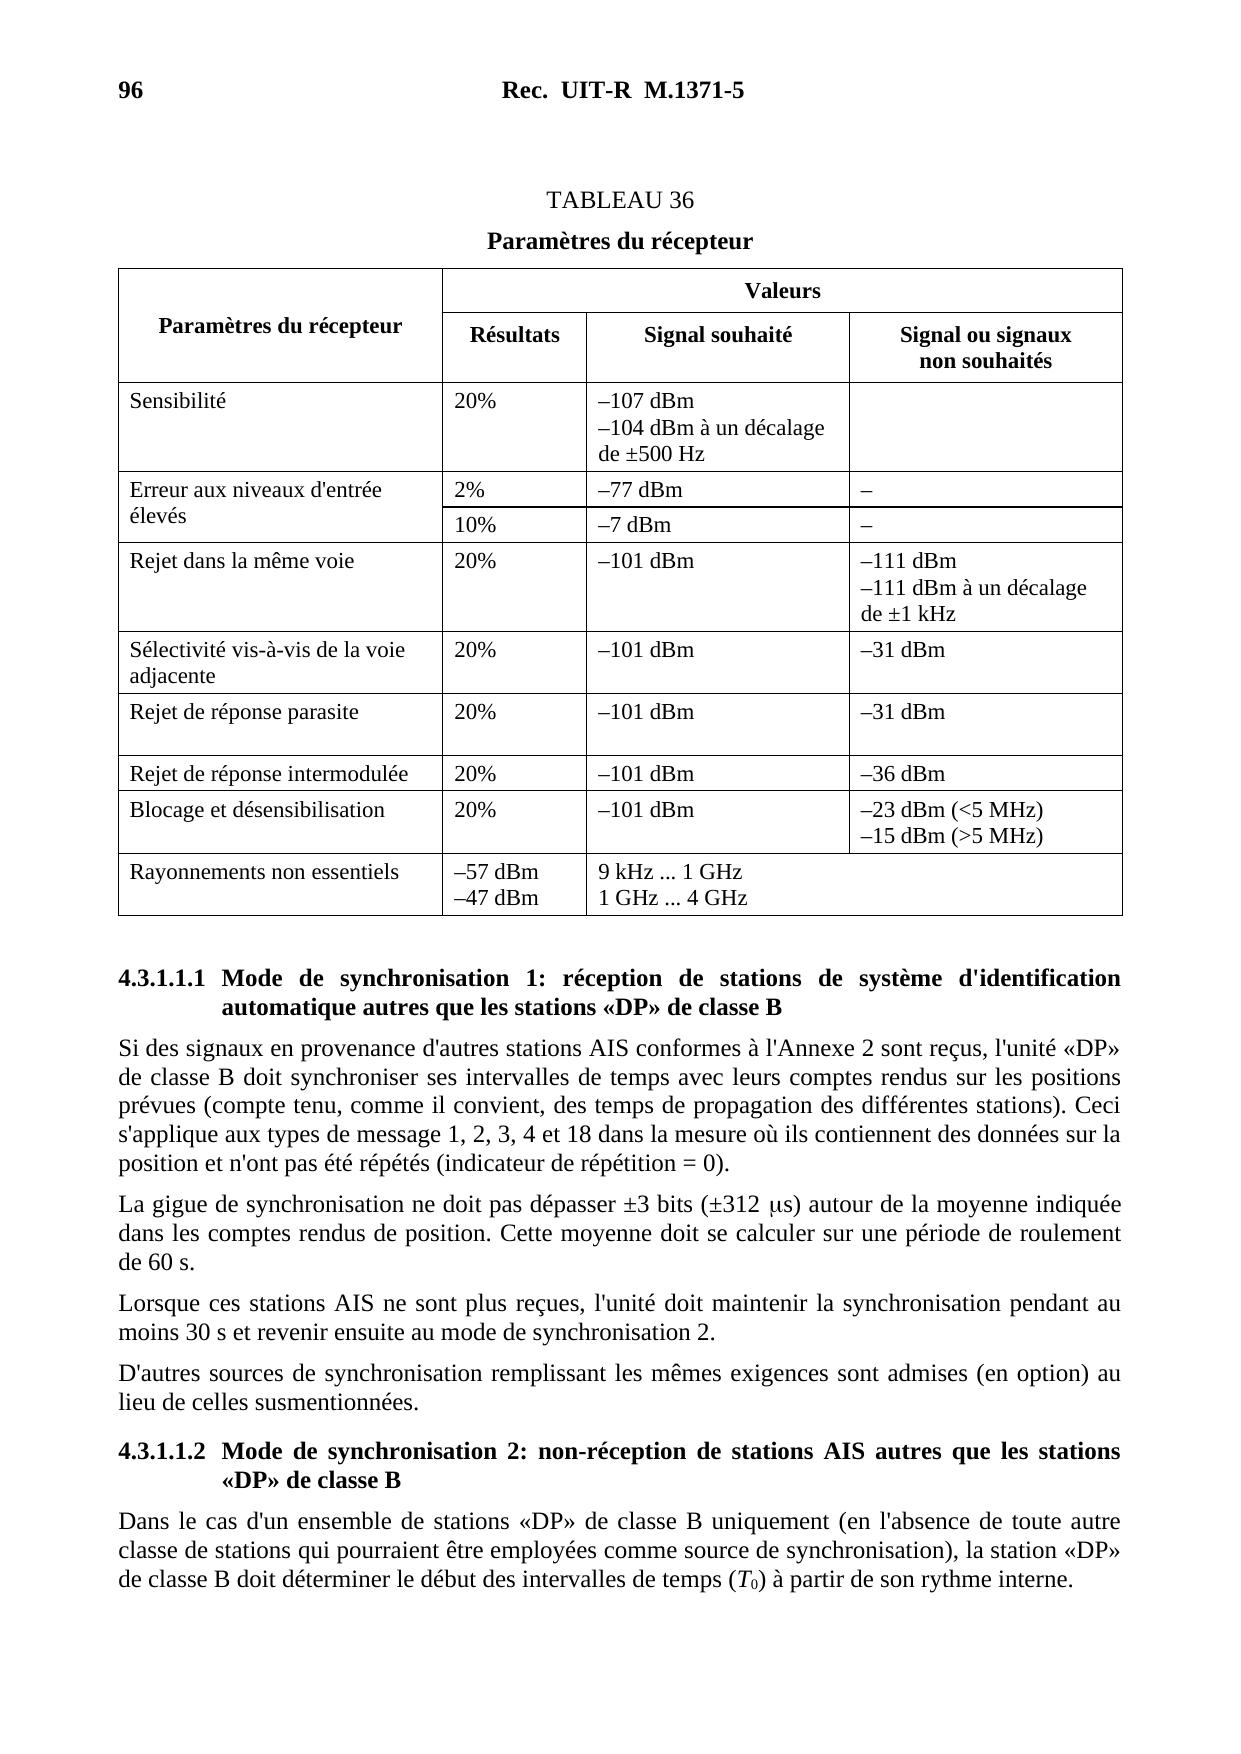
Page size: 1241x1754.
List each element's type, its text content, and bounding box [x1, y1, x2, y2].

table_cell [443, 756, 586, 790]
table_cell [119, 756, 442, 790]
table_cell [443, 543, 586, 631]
text La gigue de synchronisation ne doit pas dépasser ±3 bits (±312 s) autour de la moyenne indiquée dans les comptes rendus de position. Cette moyenne doit se calculer sur une période de roulement de 60 s. [118, 1189, 1122, 1275]
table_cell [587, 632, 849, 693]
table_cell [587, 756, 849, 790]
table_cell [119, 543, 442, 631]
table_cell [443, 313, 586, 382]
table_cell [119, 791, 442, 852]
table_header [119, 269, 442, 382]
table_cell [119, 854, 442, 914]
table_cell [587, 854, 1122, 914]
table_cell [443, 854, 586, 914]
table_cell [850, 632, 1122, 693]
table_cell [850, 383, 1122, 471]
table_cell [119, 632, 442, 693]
subtitle 4.3.1.1.2 Mode de synchronisation 2: non-réception de stations AIS autres que les stations «DP» de classe B [118, 1436, 1122, 1494]
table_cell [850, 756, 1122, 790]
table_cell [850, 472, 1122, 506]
title Paramètres du récepteur [118, 226, 1122, 255]
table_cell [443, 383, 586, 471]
text Si des signaux en provenance d'autres stations AIS conformes à l'Annexe 2 sont reçus, l'unité «DP» de classe B doit synchroniser ses intervalles de temps avec leurs comptes rendus sur les positions prévues (compte tenu, comme il convient, des temps de propagation des différentes stations). Ceci s'applique aux types de message 1, 2, 3, 4 et 18 dans la mesure où ils contiennent des données sur la position et n'ont pas été répétés (indicateur de répétition = 0). [118, 1033, 1122, 1177]
text TABLEAU 36 [118, 185, 1122, 214]
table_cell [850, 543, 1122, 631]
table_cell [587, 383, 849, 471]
text Lorsque ces stations AIS ne sont plus reçues, l'unité doit maintenir la synchronisation pendant au moins 30 s et revenir ensuite au mode de synchronisation 2. [118, 1288, 1122, 1345]
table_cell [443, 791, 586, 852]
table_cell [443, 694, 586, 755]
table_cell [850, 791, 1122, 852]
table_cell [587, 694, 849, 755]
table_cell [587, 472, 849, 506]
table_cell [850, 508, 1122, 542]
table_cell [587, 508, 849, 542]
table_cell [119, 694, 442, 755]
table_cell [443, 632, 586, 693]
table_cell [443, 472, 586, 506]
text D'autres sources de synchronisation remplissant les mêmes exigences sont admises (en option) au lieu de celles susmentionnées. [118, 1358, 1122, 1415]
subtitle 4.3.1.1.1 Mode de synchronisation 1: réception de stations de système d'identification automatique autres que les stations «DP» de classe B [118, 963, 1122, 1020]
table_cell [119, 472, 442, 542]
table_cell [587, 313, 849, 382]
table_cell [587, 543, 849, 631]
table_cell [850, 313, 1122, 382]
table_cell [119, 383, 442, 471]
text Dans le cas d'un ensemble de stations «DP» de classe B uniquement (en l'absence de toute autre classe de stations qui pourraient être employées comme source de synchronisation), la station «DP» de classe B doit déterminer le début des intervalles de temps (T0) à partir de son rythme interne. [118, 1506, 1122, 1592]
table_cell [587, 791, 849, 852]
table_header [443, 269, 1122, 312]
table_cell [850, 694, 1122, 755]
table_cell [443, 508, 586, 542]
